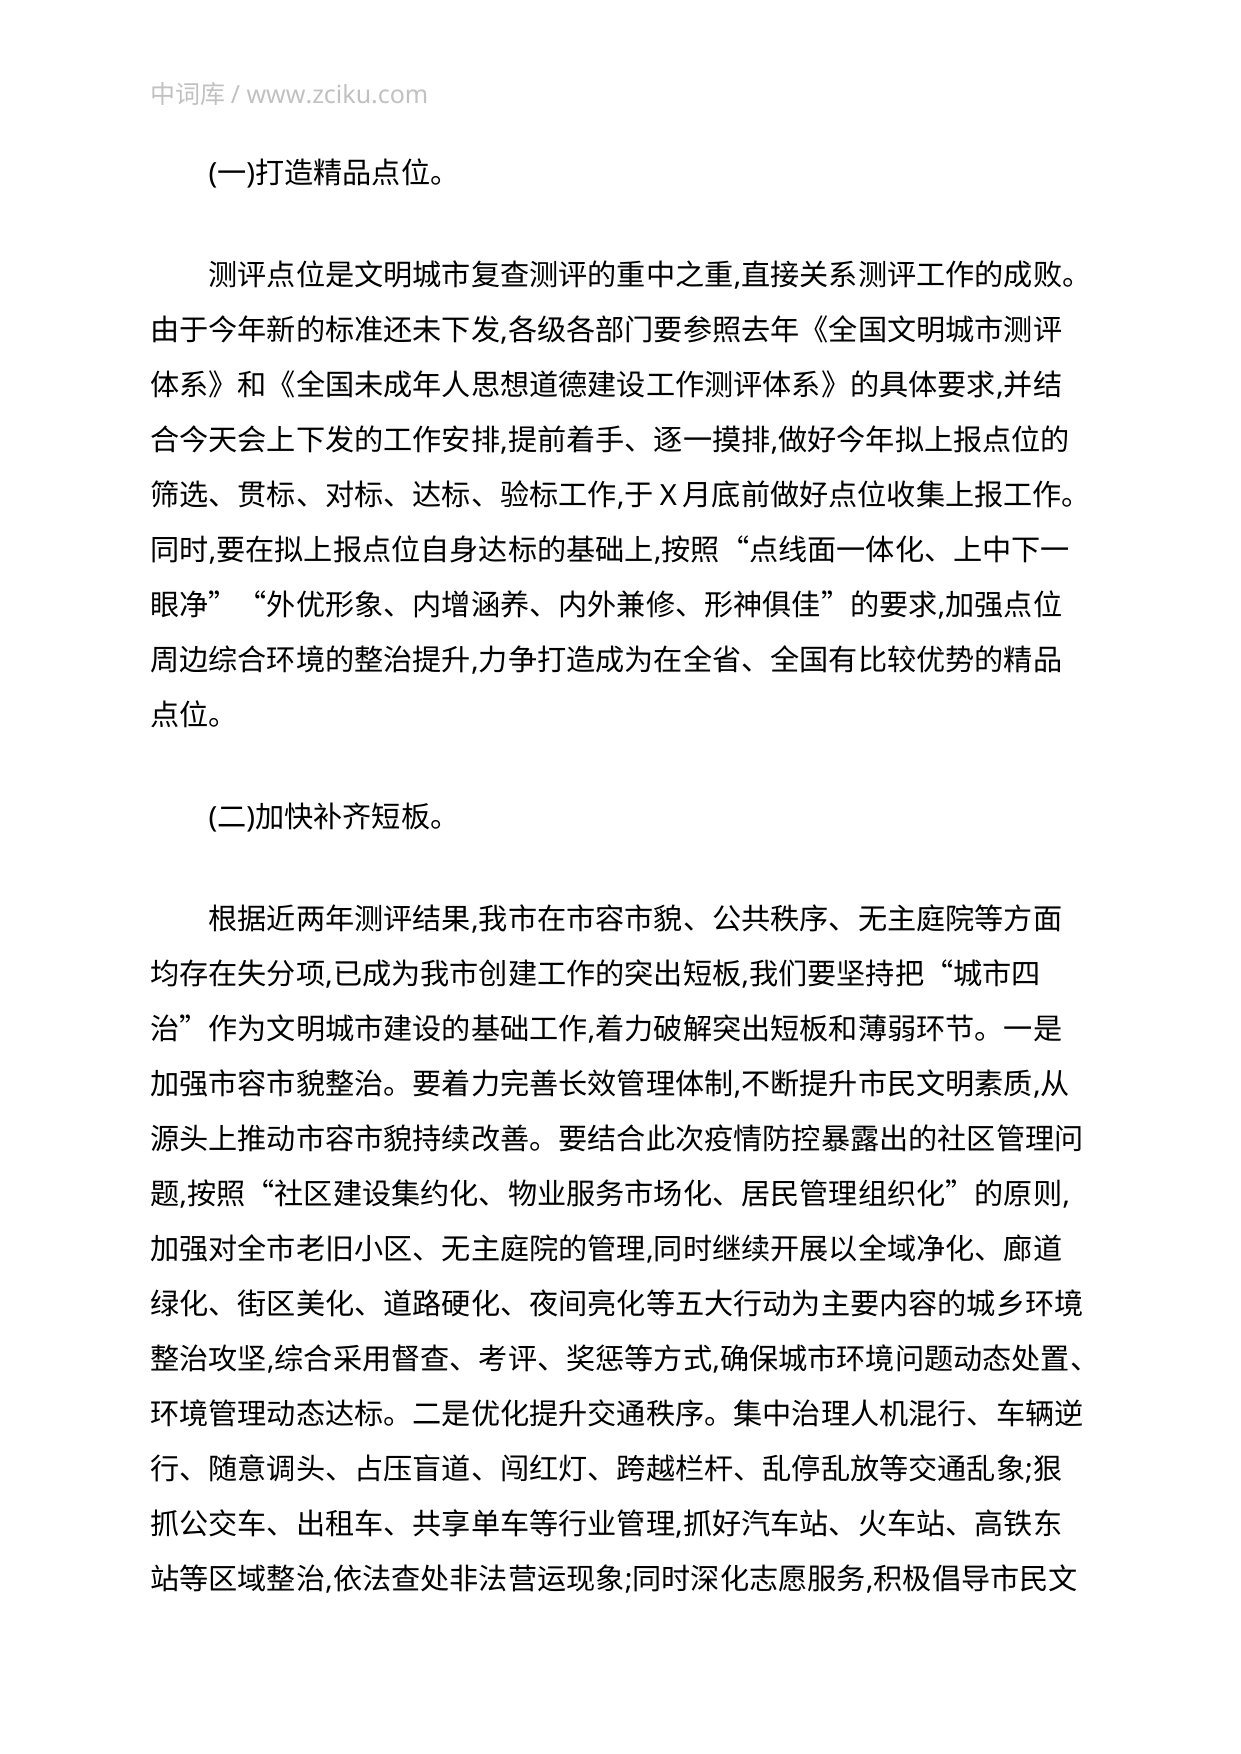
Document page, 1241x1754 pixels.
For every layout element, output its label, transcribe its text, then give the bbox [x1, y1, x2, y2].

text (一)打造精品点位。 [150, 150, 1090, 192]
text 测评点位是文明城市复查测评的重中之重,直接关系测评工作的成败。由于今年新的标准还未下发,各级各部门要参照去年《全国文明城市测评体系》和《全国未成年人思想道德建设工作测评体系》的具体要求,并结合今天会上下发的工作安排,提前着手、逐一摸排,做好今年拟上报点位的筛选、贯标、对标、达标、验标工作,于X月底前做好点位收集上报工作。同时,要在拟上报点位自身达标的基础上,按照“点线面一体化、上中下一眼净”“外优形象、内增涵养、内外兼修、形神俱佳”的要求,加强点位周边综合环境的整治提升,力争打造成为在全省、全国有比较优势的精品点位。 [150, 252, 1090, 734]
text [150, 896, 1090, 1598]
text (二)加快补齐短板。 [150, 794, 1090, 836]
